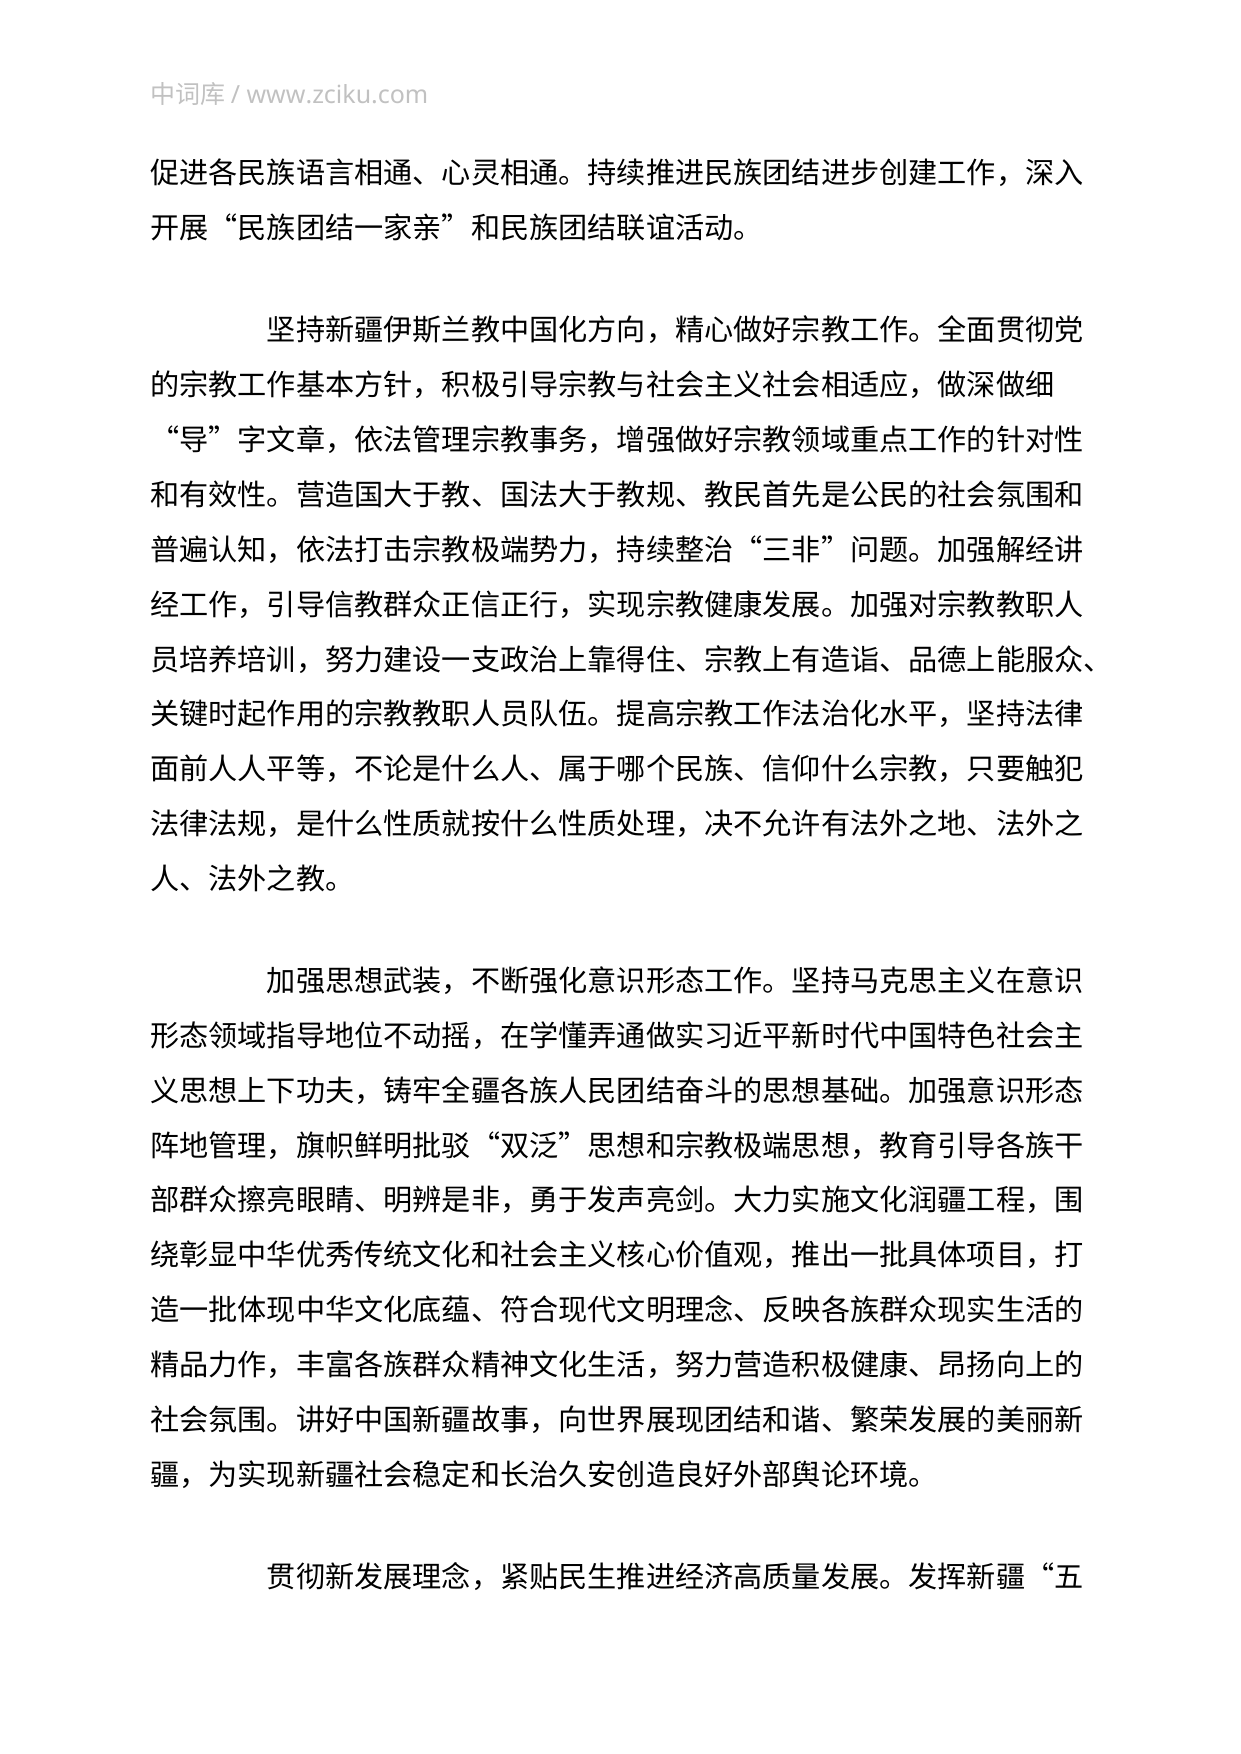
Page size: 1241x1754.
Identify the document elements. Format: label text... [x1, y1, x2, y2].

text 坚持新疆伊斯兰教中国化方向，精心做好宗教工作。全面贯彻党的宗教工作基本方针，积极引导宗教与社会主义社会相适应，做深做细“导”字文章，依法管理宗教事务，增强做好宗教领域重点工作的针对性和有效性。营造国大于教、国法大于教规、教民首先是公民的社会氛围和普遍认知，依法打击宗教极端势力，持续整治“三非”问题。加强解经讲经工作，引导信教群众正信正行，实现宗教健康发展。加强对宗教教职人员培养培训，努力建设一支政治上靠得住、宗教上有造诣、品德上能服众、关键时起作用的宗教教职人员队伍。提高宗教工作法治化水平，坚持法律面前人人平等，不论是什么人、属于哪个民族、信仰什么宗教，只要触犯法律法规，是什么性质就按什么性质处理，决不允许有法外之地、法外之人、法外之教。 [150, 307, 1090, 898]
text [150, 1553, 1090, 1596]
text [150, 150, 1090, 247]
text 加强思想武装，不断强化意识形态工作。坚持马克思主义在意识形态领域指导地位不动摇，在学懂弄通做实习近平新时代中国特色社会主义思想上下功夫，铸牢全疆各族人民团结奋斗的思想基础。加强意识形态阵地管理，旗帜鲜明批驳“双泛”思想和宗教极端思想，教育引导各族干部群众擦亮眼睛、明辨是非，勇于发声亮剑。大力实施文化润疆工程，围绕彰显中华优秀传统文化和社会主义核心价值观，推出一批具体项目，打造一批体现中华文化底蕴、符合现代文明理念、反映各族群众现实生活的精品力作，丰富各族群众精神文化生活，努力营造积极健康、昂扬向上的社会氛围。讲好中国新疆故事，向世界展现团结和谐、繁荣发展的美丽新疆，为实现新疆社会稳定和长治久安创造良好外部舆论环境。 [150, 957, 1090, 1494]
